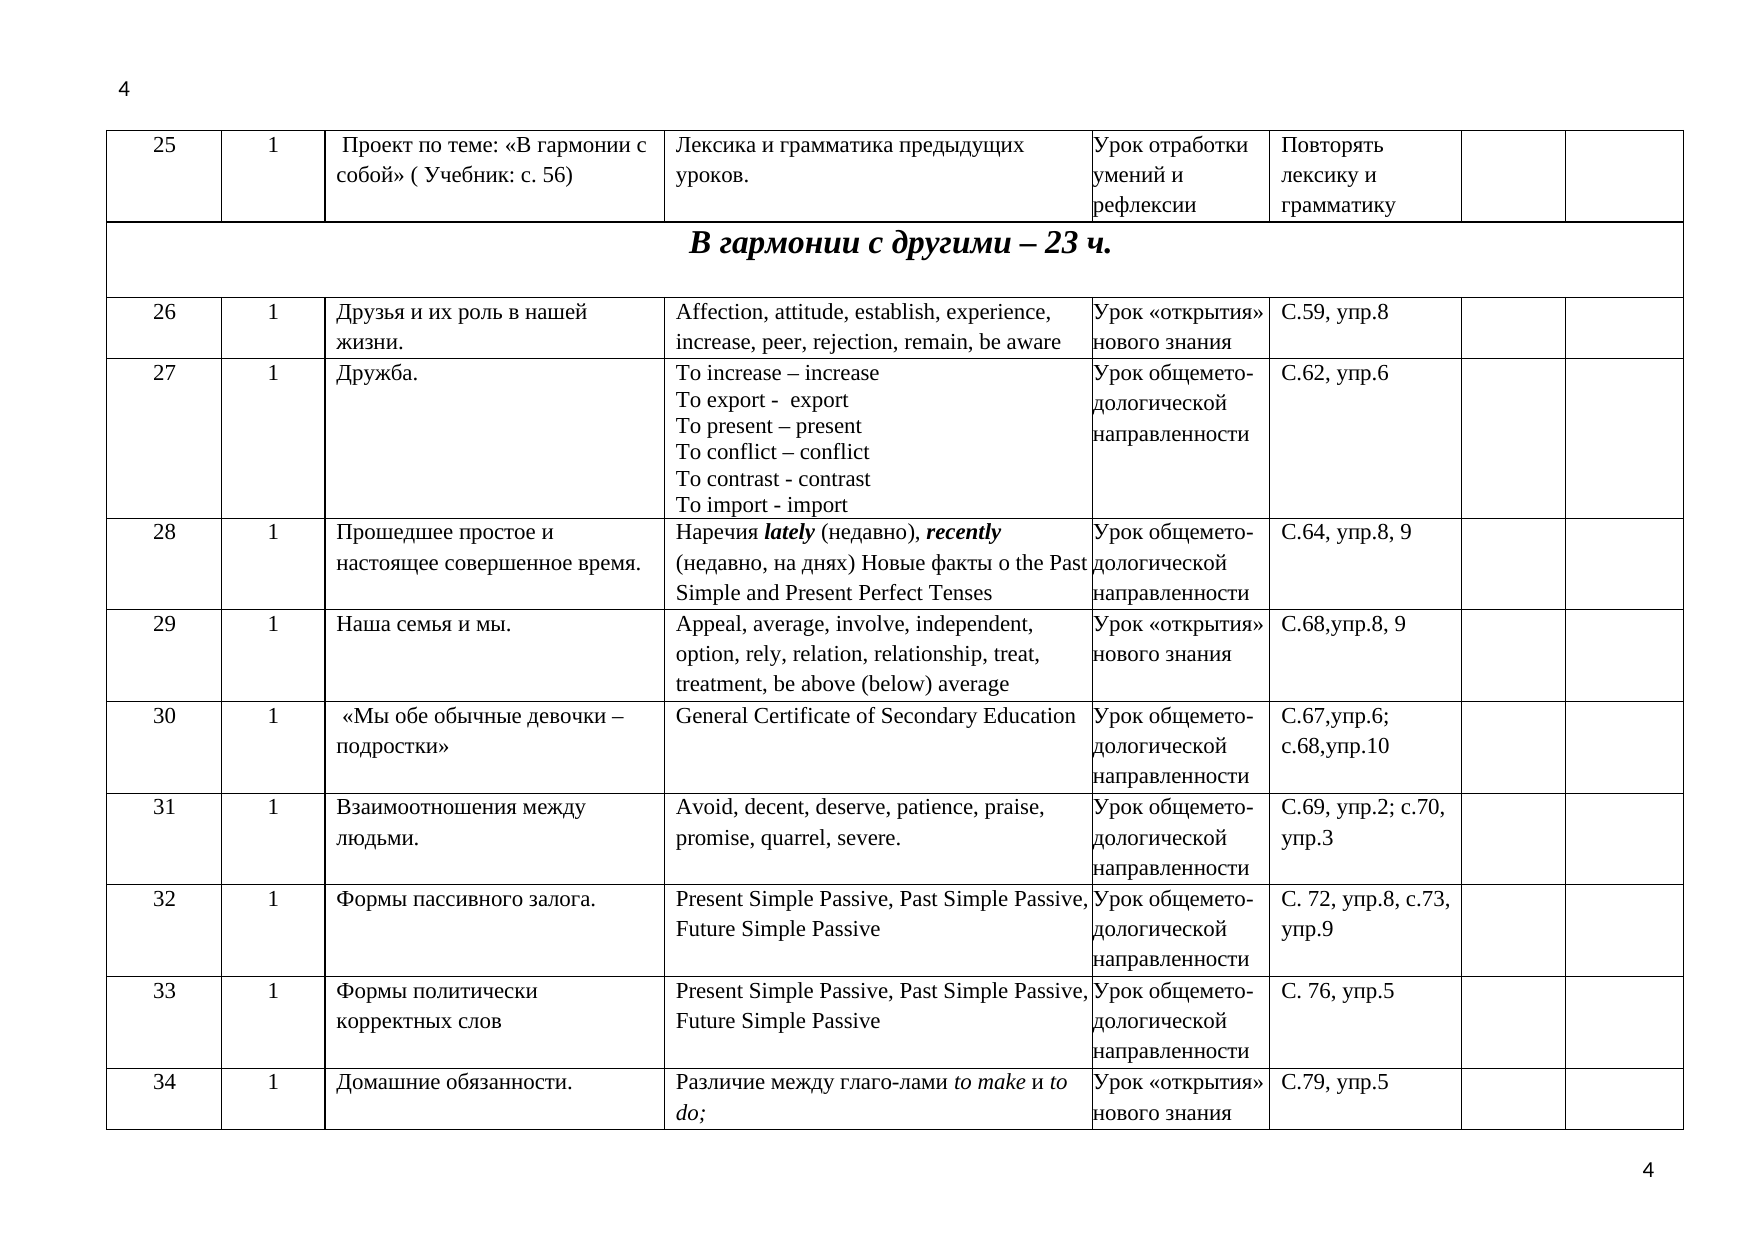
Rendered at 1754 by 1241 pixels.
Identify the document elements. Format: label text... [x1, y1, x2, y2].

table_cell 1 [222, 298, 324, 358]
table_cell Present Simple Passive, Past Simple Passive, Future Simple Passive [665, 885, 1092, 976]
table_cell С.62, упр.6 [1270, 359, 1461, 517]
table_cell Avoid, decent, deserve, patience, praise, promise, quarrel, severe. [665, 794, 1092, 884]
table_cell Наречия lately (недавно), recently (недавно, на днях) Новые факты о the Past Simple and Present Perfect Tenses [665, 519, 1092, 609]
table_cell 34 [107, 1069, 221, 1129]
table_cell 32 [107, 885, 221, 976]
table_cell С.59, упр.8 [1270, 298, 1461, 358]
table_cell Формы политически корректных слов [326, 977, 664, 1067]
table_cell [1566, 359, 1683, 517]
table_cell 33 [107, 977, 221, 1067]
table_cell С.68,упр.8, 9 [1270, 610, 1461, 701]
table_cell Present Simple Passive, Past Simple Passive, Future Simple Passive [665, 977, 1092, 1067]
table_cell [1566, 519, 1683, 609]
table_cell Урок общемето-дологической направленности [1093, 359, 1269, 517]
table_cell [1566, 702, 1683, 792]
table_cell «Мы обе обычные девочки – подростки» [326, 702, 664, 792]
table_cell [1462, 359, 1565, 517]
table_cell 1 [222, 131, 324, 221]
table_cell 1 [222, 794, 324, 884]
table_cell [1462, 298, 1565, 358]
table_cell 26 [107, 298, 221, 358]
table_cell 1 [222, 519, 324, 609]
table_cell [1093, 977, 1269, 1067]
table_cell [1566, 977, 1683, 1067]
table_cell [1462, 519, 1565, 609]
table_cell С.67,упр.6; с.68,упр.10 [1270, 702, 1461, 792]
table_cell С.79, упр.5 [1270, 1069, 1461, 1129]
table_cell 25 [107, 131, 221, 221]
table_cell 28 [107, 519, 221, 609]
table_cell [1462, 885, 1565, 976]
table_cell 31 [107, 794, 221, 884]
table_cell 30 [107, 702, 221, 792]
table_cell General Certificate of Secondary Education [665, 702, 1092, 792]
table_cell [1462, 610, 1565, 701]
table_cell Урок «открытия» нового знания [1093, 610, 1269, 701]
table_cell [665, 1069, 1092, 1129]
table_cell 1 [222, 1069, 324, 1129]
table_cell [1093, 1069, 1269, 1129]
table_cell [326, 1069, 664, 1129]
table_cell 1 [222, 885, 324, 976]
table_cell Affection, attitude, establish, experience, increase, peer, rejection, remain, be aware [665, 298, 1092, 358]
table_cell Урок «открытия» нового знания [1093, 298, 1269, 358]
table_cell 1 [222, 702, 324, 792]
table_cell 29 [107, 610, 221, 701]
table_cell [1462, 794, 1565, 884]
table_cell To increase – increase To export - export To present – present To conflict – conflict To contrast - contrast To import - import [665, 359, 1092, 517]
table_cell [1566, 298, 1683, 358]
table_cell С.64, упр.8, 9 [1270, 519, 1461, 609]
table_cell Урок общемето-дологической направленности [1093, 519, 1269, 609]
table_cell 27 [107, 359, 221, 517]
table_cell [1462, 977, 1565, 1067]
table_cell Урок отработки умений и рефлексии [1093, 131, 1269, 221]
table_cell С. 72, упр.8, с.73, упр.9 [1270, 885, 1461, 976]
table_cell 1 [222, 977, 324, 1067]
table_cell В гармонии с другими – 23 ч. [107, 223, 1683, 297]
table_cell Урок общемето-дологической направленности [1093, 702, 1269, 792]
table_cell Формы пассивного залога. [326, 885, 664, 976]
table_cell Урок общемето-дологической направленности [1093, 885, 1269, 976]
table_cell Наша семья и мы. [326, 610, 664, 701]
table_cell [665, 131, 1092, 221]
table_cell [1566, 610, 1683, 701]
table_cell 1 [222, 359, 324, 517]
table_cell С. 76, упр.5 [1270, 977, 1461, 1067]
table_cell [1462, 131, 1565, 221]
table_cell Дружба. [326, 359, 664, 517]
table_cell [1462, 702, 1565, 792]
table_cell Урок общемето-дологической направленности [1093, 794, 1269, 884]
table_cell Прошедшее простое и настоящее совершенное время. [326, 519, 664, 609]
table_cell [1566, 885, 1683, 976]
table_cell [1462, 1069, 1565, 1129]
table_cell Проект по теме: «В гармонии с собой» ( Учебник: с. 56) [326, 131, 664, 221]
table_cell Appeal, average, involve, independent, option, rely, relation, relationship, treat, treatment, be above (below) average [665, 610, 1092, 701]
table_cell [1566, 1069, 1683, 1129]
table_cell Друзья и их роль в нашей жизни. [326, 298, 664, 358]
table_cell 1 [222, 610, 324, 701]
table_cell [1566, 794, 1683, 884]
table_cell [1566, 131, 1683, 221]
table_cell Взаимоотношения между людьми. [326, 794, 664, 884]
table_cell С.69, упр.2; с.70, упр.3 [1270, 794, 1461, 884]
table_cell Повторять лексику и грамматику [1270, 131, 1461, 221]
